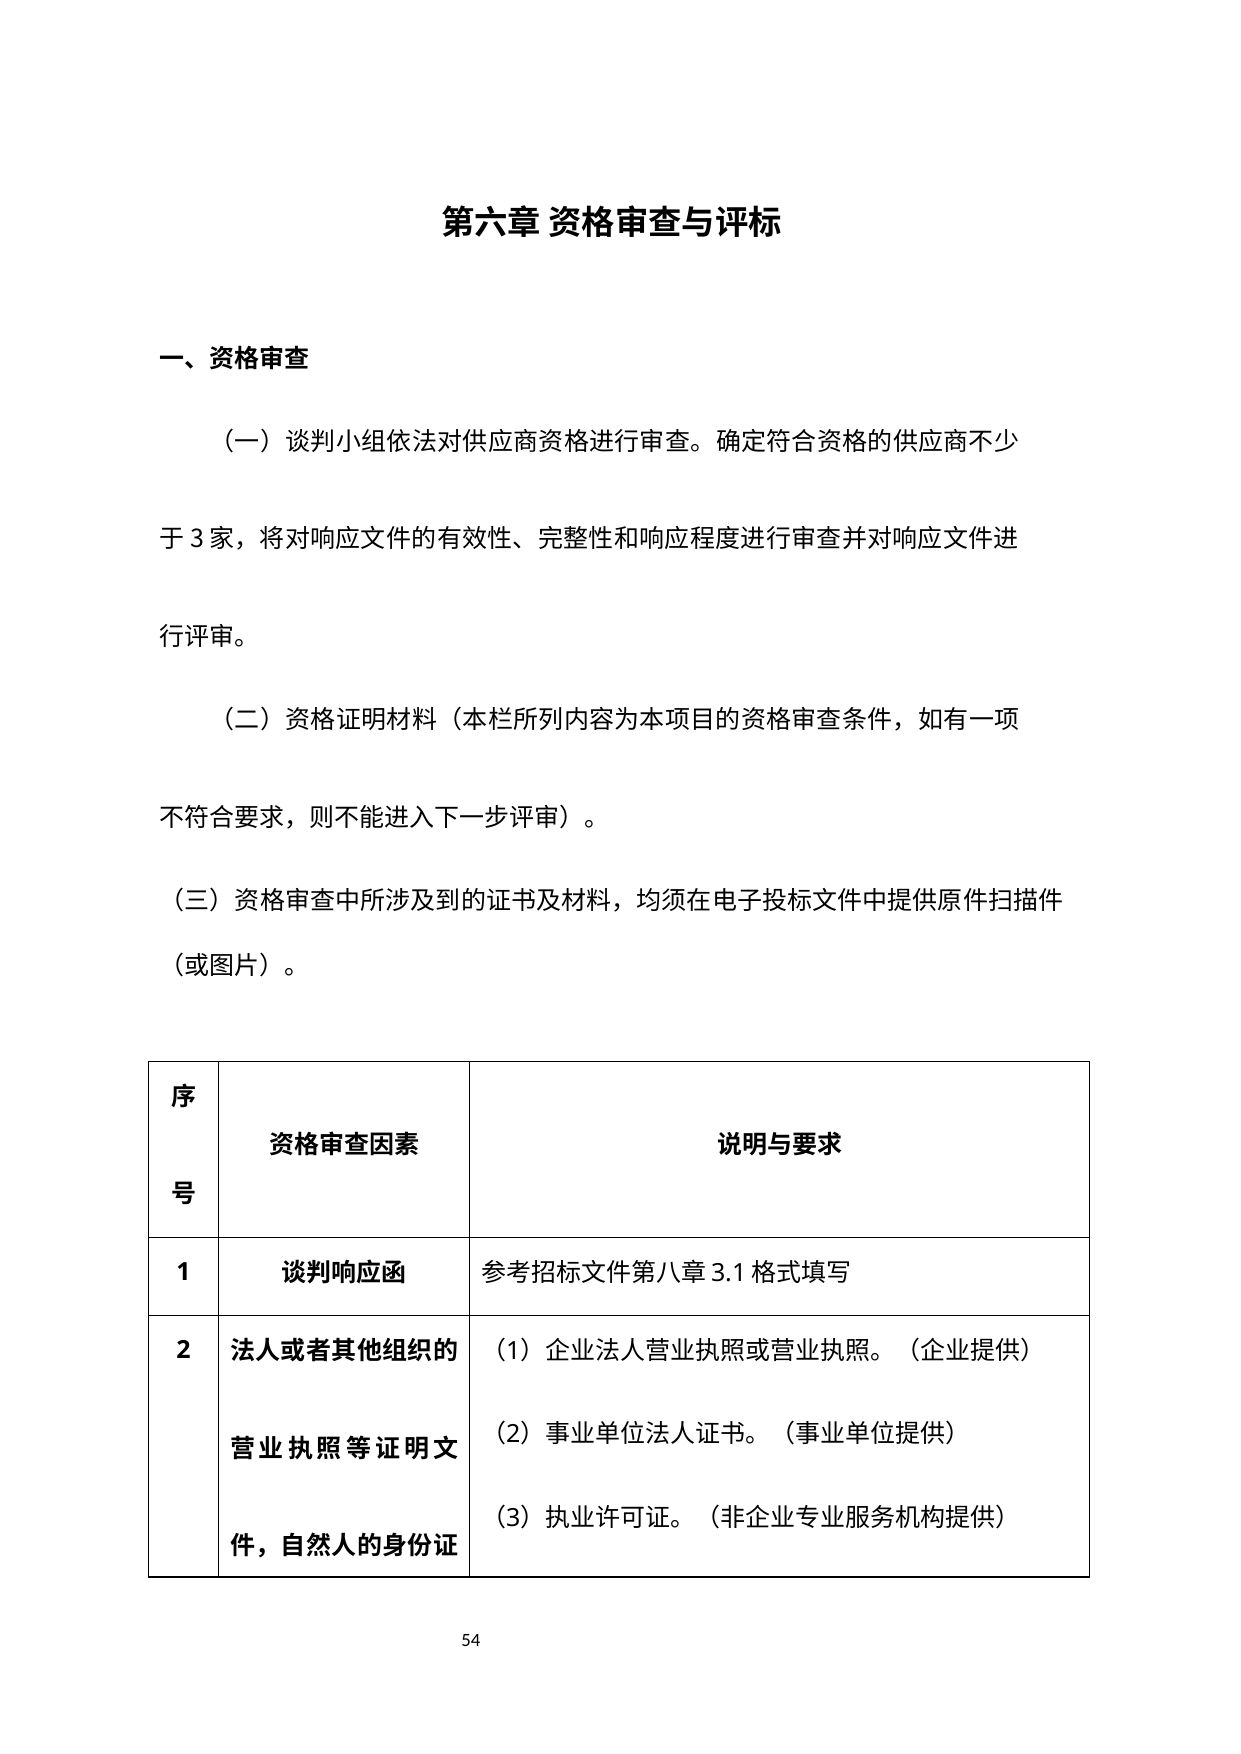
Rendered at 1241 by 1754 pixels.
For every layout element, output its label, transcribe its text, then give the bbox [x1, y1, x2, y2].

text （三）资格审查中所涉及到的证书及材料，均须在电子投标文件中提供原件扫描件（或图片）。 [159, 866, 1063, 996]
text （二）资格证明材料（本栏所列内容为本项目的资格审查条件，如有一项不符合要求，则不能进入下一步评审）。 [159, 685, 1019, 848]
table_header 序号 [149, 1062, 218, 1237]
text 第六章 资格审查与评标 [159, 187, 1063, 252]
text 一、资格审查 [159, 324, 1063, 389]
table_cell 参考招标文件第八章3.1格式填写 [470, 1238, 1089, 1315]
table_cell 1 [149, 1238, 218, 1315]
table_cell 谈判响应函 [219, 1238, 469, 1315]
text （一）谈判小组依法对供应商资格进行审查。确定符合资格的供应商不少于3家，将对响应文件的有效性、完整性和响应程度进行审查并对响应文件进行评审。 [159, 407, 1019, 667]
table_header 资格审查因素 [219, 1062, 469, 1237]
table_cell 法人或者其他组织的营业执照等证明文件，自然人的身份证明 [219, 1316, 469, 1576]
table_cell 2 [149, 1316, 218, 1576]
table_header 说明与要求 [470, 1062, 1089, 1237]
table_cell （1）企业法人营业执照或营业执照。（企业提供） （2）事业单位法人证书。（事业单位提供） （3）执业许可证。（非企业专业服务机构提供） （4）个体工商户营业执照。（个体工商户提供） （5）自然人身份证明。（自然人提供） （6）民办非企业单位登记证书。（民办非企业单位提供） [470, 1316, 1089, 1576]
